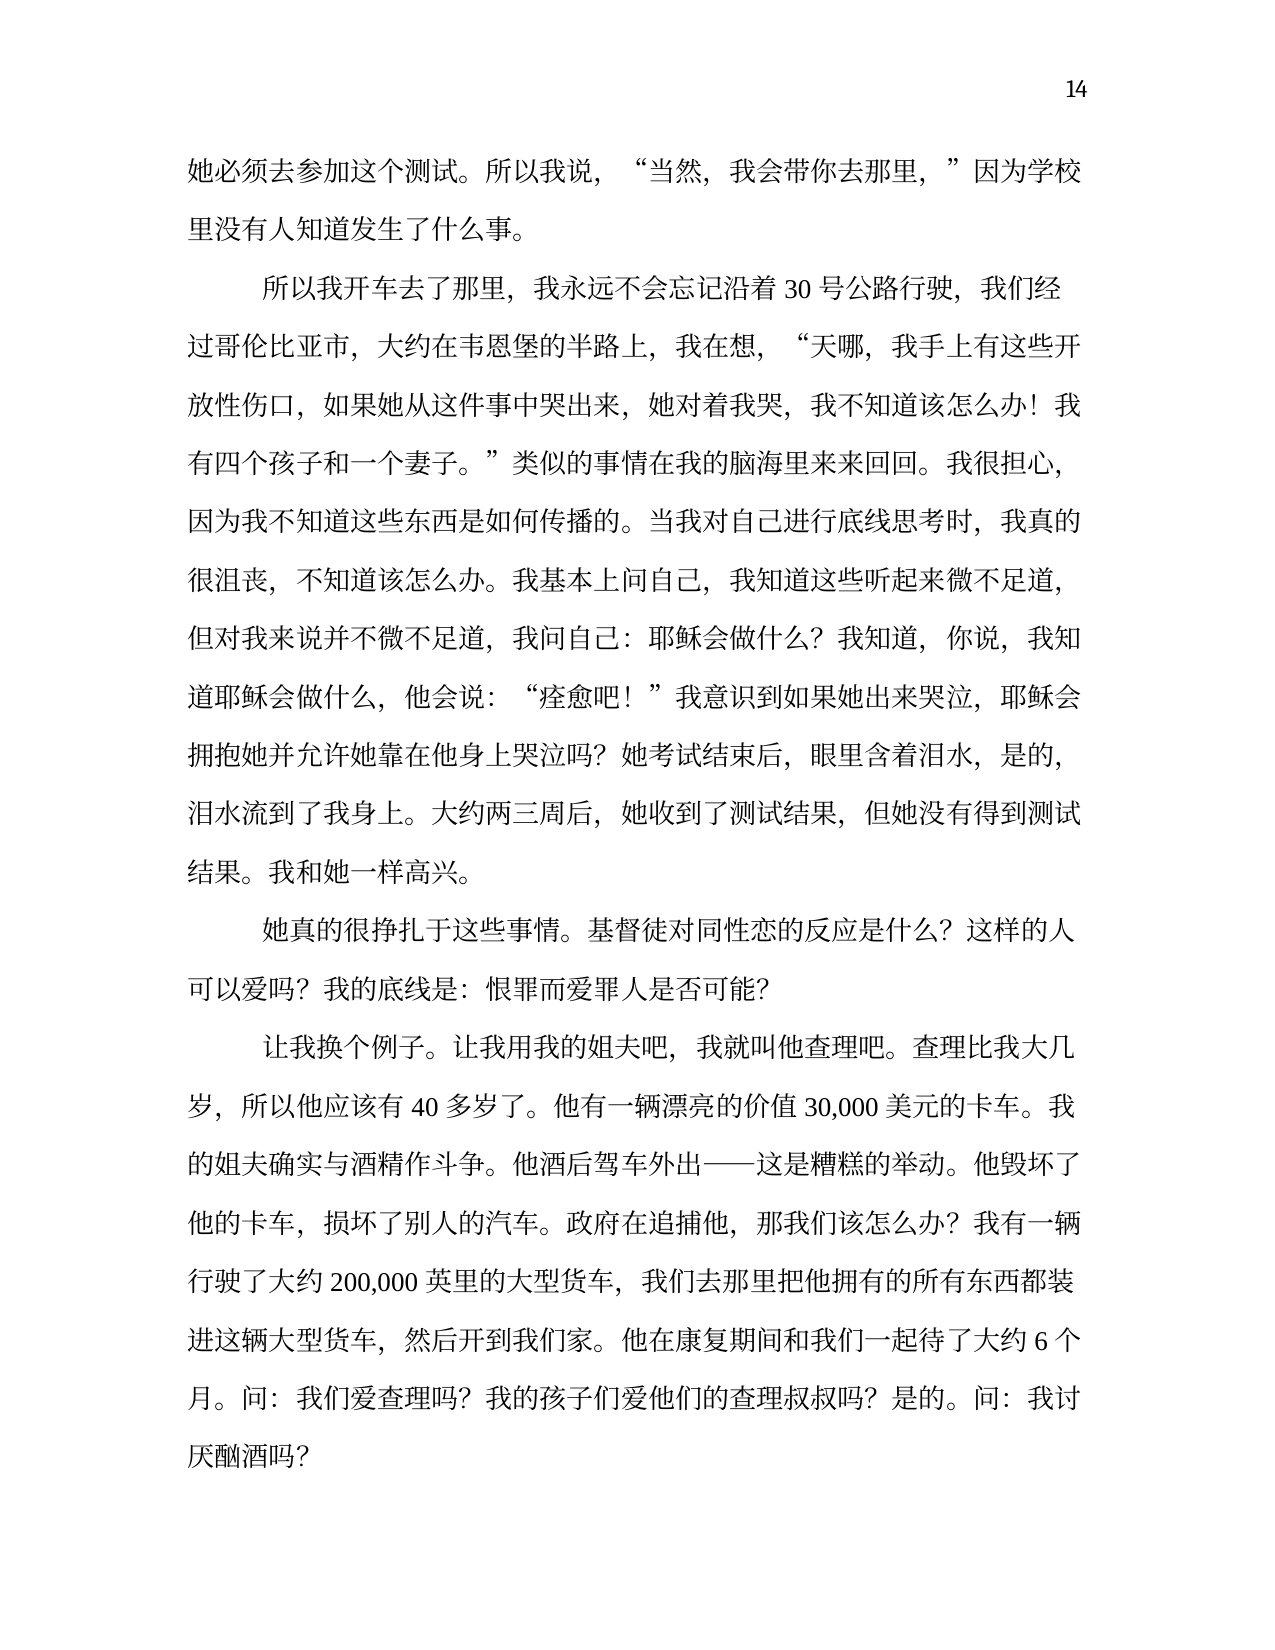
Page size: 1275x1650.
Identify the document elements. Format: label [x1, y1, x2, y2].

text [187, 150, 1087, 1474]
